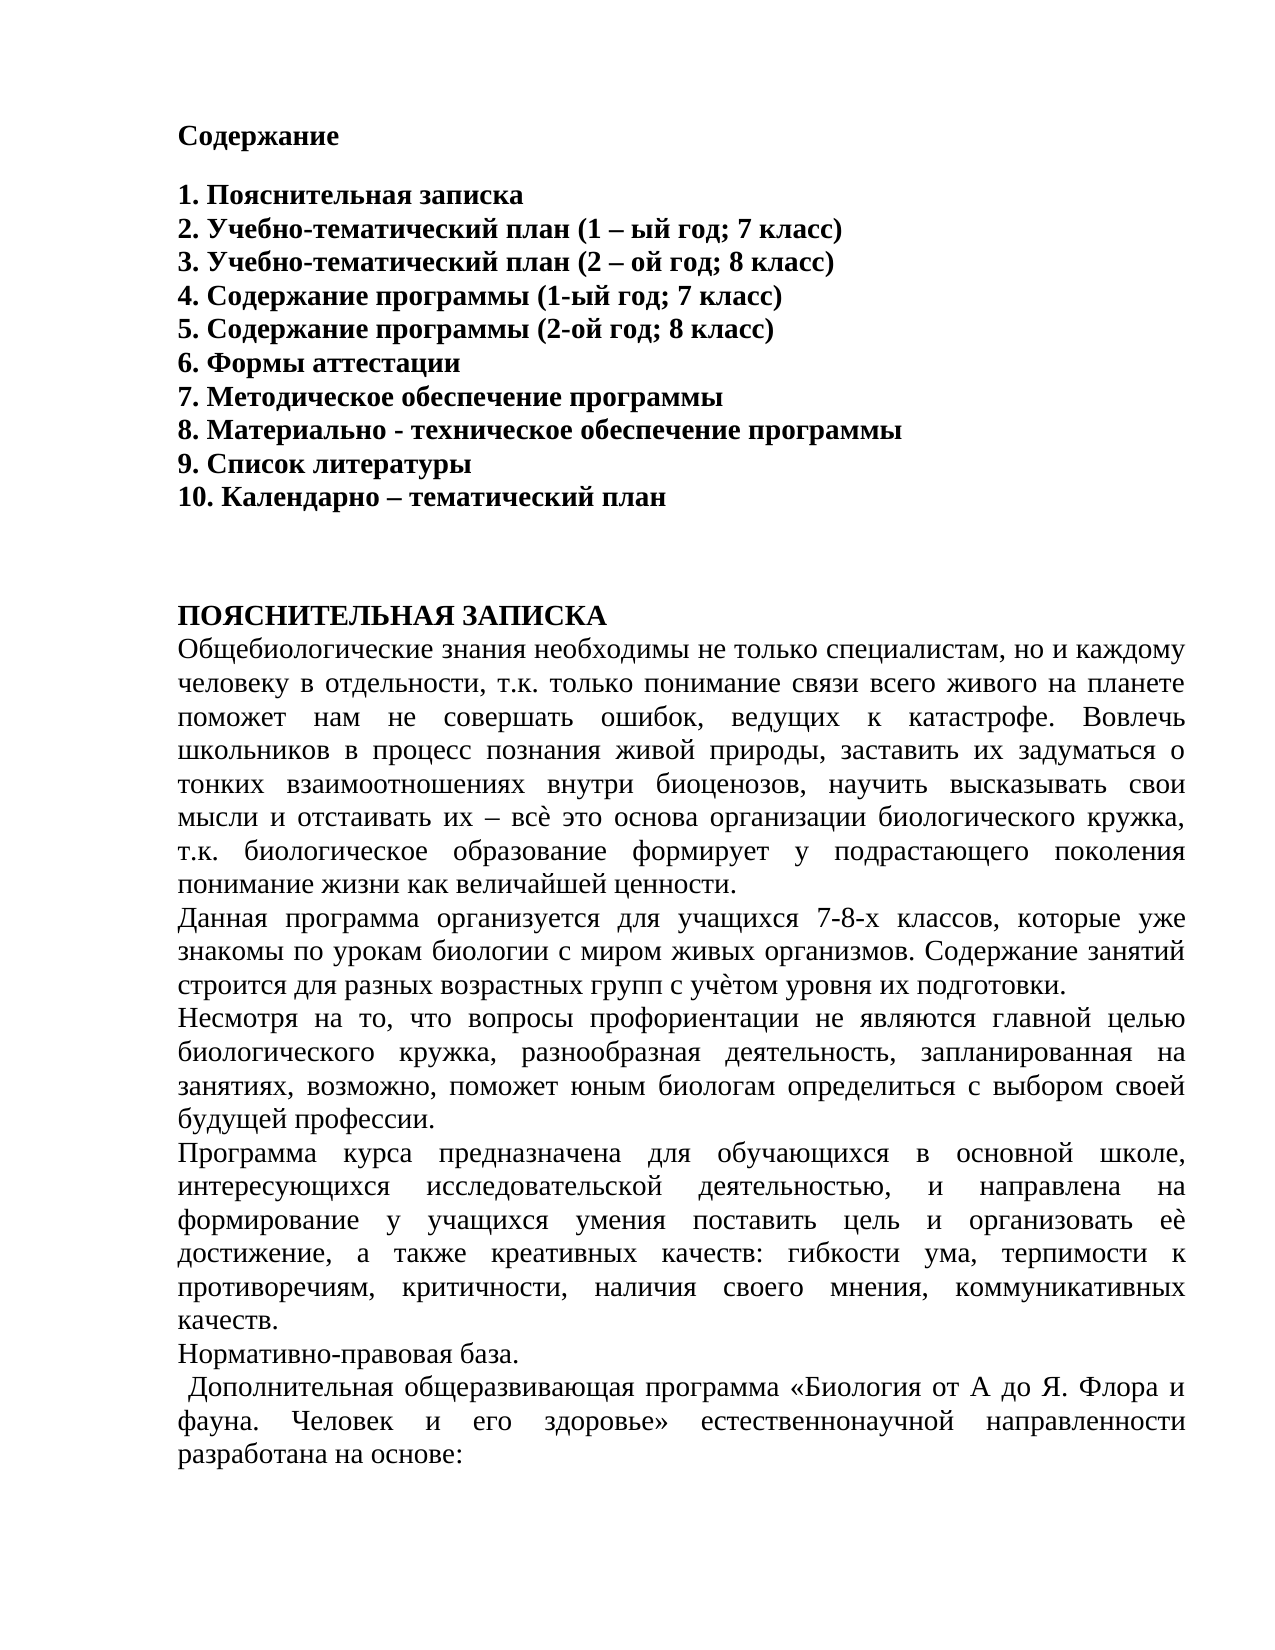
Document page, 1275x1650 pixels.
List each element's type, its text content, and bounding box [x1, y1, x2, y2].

text 6. Формы аттестации [177, 345, 1186, 379]
text 10. Календарно – тематический план [177, 479, 1186, 513]
text Общебиологические знания необходимы не только специалистам, но и каждому человеку в отдельности, т.к. только понимание связи всего живого на планете поможет нам не совершать ошибок, ведущих к катастрофе. Вовлечь школьников в процесс познания живой природы, заставить их задуматься о тонких взаимоотношениях внутри биоценозов, научить высказывать свои мысли и отстаивать их – всѐ это основа организации биологического кружка, т.к. биологическое образование формирует у подрастающего поколения понимание жизни как величайшей ценности. [177, 632, 1186, 900]
text Программа курса предназначена для обучающихся в основной школе, интересующихся исследовательской деятельностью, и направлена на формирование у учащихся умения поставить цель и организовать еѐ достижение, а также креативных качеств: гибкости ума, терпимости к противоречиям, критичности, наличия своего мнения, коммуникативных качеств. [177, 1135, 1186, 1336]
text Дополнительная общеразвивающая программа «Биология от А до Я. Флора и фауна. Человек и его здоровье» естественнонаучной направленности разработана на основе: [177, 1369, 1186, 1470]
text Несмотря на то, что вопросы профориентации не являются главной целью биологического кружка, разнообразная деятельность, запланированная на занятиях, возможно, поможет юным биологам определиться с выбором своей будущей профессии. [177, 1001, 1186, 1135]
text 9. Список литературы [177, 446, 1186, 479]
text ПОЯСНИТЕЛЬНАЯ ЗАПИСКА [177, 598, 1186, 632]
text Содержание [177, 118, 1186, 152]
text Нормативно-правовая база. [177, 1336, 1186, 1369]
text Данная программа организуется для учащихся 7-8-х классов, которые уже знакомы по урокам биологии с миром живых организмов. Содержание занятий строится для разных возрастных групп с учѐтом уровня их подготовки. [177, 900, 1186, 1001]
text 2. Учебно-тематический план (1 – ый год; 7 класс) [177, 211, 1186, 244]
text 3. Учебно-тематический план (2 – ой год; 8 класс) [177, 244, 1186, 278]
text 4. Содержание программы (1-ый год; 7 класс) [177, 278, 1186, 312]
text 7. Методическое обеспечение программы [177, 379, 1186, 412]
text 8. Материально - техническое обеспечение программы [177, 412, 1186, 446]
text 5. Содержание программы (2-ой год; 8 класс) [177, 312, 1186, 345]
text 1. Пояснительная записка [177, 177, 1186, 211]
